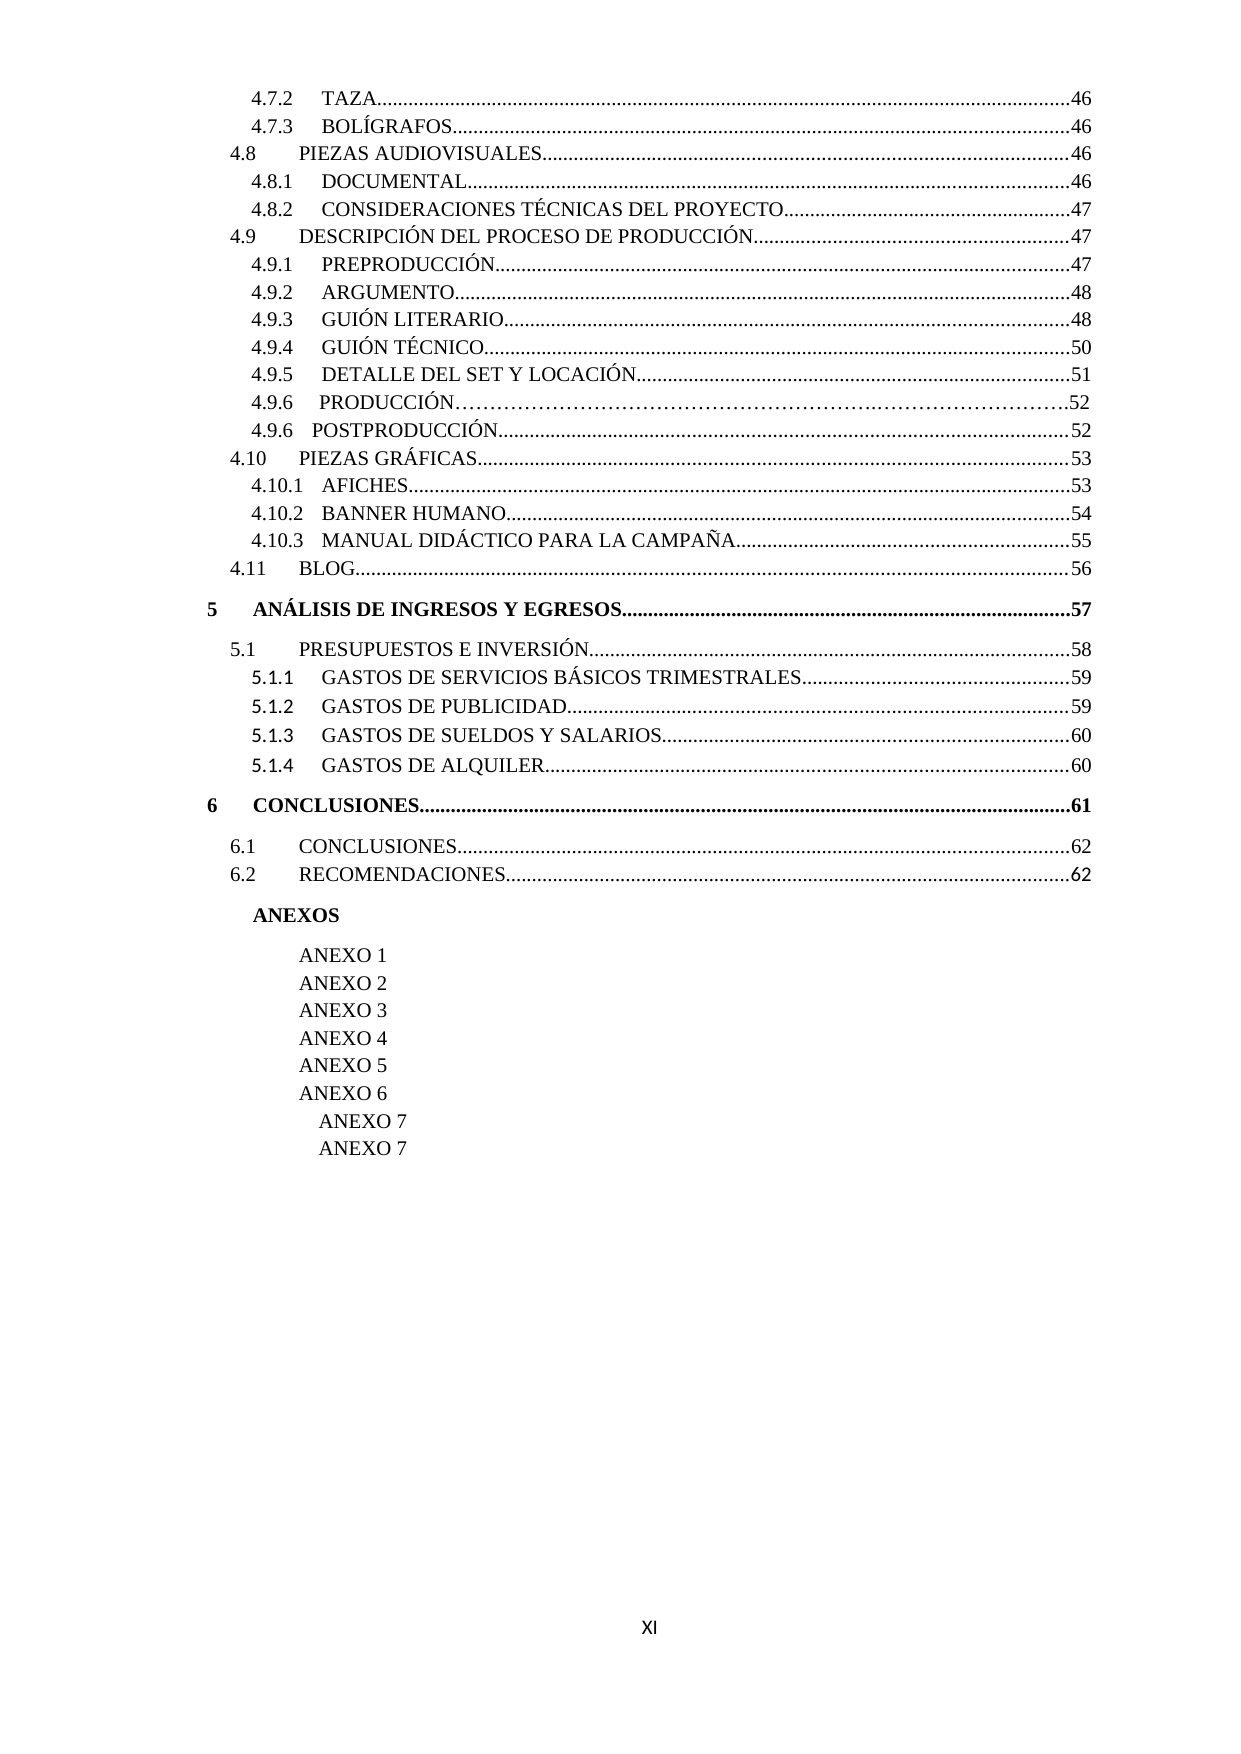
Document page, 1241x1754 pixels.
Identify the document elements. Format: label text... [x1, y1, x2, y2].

text ANEXOS 63 [207, 903, 1092, 927]
text 4.9.6 POSTPRODUCCIÓN 52 [251, 418, 1092, 442]
text ANEXO 6 69 [230, 1081, 1092, 1105]
text 4.8.2 CONSIDERACIONES TÉCNICAS DEL PROYECTO 47 [251, 197, 1092, 221]
text 4.9.4 GUIÓN TÉCNICO 50 [251, 335, 1092, 359]
text ANEXO 4 67 [230, 1026, 1092, 1050]
text 6.1 CONCLUSIONES 62 [230, 833, 1092, 858]
text 4.9.6 PRODUCCIÓN…………………………………………………….……………………….52 [251, 390, 1092, 414]
text 4.8.1 DOCUMENTAL 46 [251, 169, 1092, 193]
text 4.9.3 GUIÓN LITERARIO 48 [251, 307, 1092, 331]
text 5.1.4 GASTOS DE ALQUILER 60 [251, 752, 1092, 777]
text ANEXO 7 70 [230, 1136, 1092, 1160]
text ANEXO 2 65 [230, 971, 1092, 994]
text 4.10.2 BANNER HUMANO 54 [251, 501, 1092, 525]
text 4.9.1 PREPRODUCCIÓN 47 [251, 252, 1092, 276]
text ANEXO 1 64 [230, 943, 1092, 967]
text 4.10.3 MANUAL DIDÁCTICO PARA LA CAMPAÑA 55 [251, 528, 1092, 552]
text 5 ANÁLISIS DE INGRESOS Y EGRESOS 57 [207, 597, 1092, 621]
text 4.8 PIEZAS AUDIOVISUALES 46 [230, 141, 1092, 165]
text 4.7.2 TAZA 46 [251, 86, 1092, 110]
text ANEXO 5 68 [230, 1053, 1092, 1077]
text 4.9 DESCRIPCIÓN DEL PROCESO DE PRODUCCIÓN 47 [230, 224, 1092, 248]
text 4.9.5 DETALLE DEL SET Y LOCACIÓN 51 [251, 362, 1092, 386]
text 6 CONCLUSIONES 61 [207, 793, 1092, 817]
text ANEXO 3 66 [230, 998, 1092, 1022]
text 4.10 PIEZAS GRÁFICAS 53 [230, 445, 1092, 469]
text 4.11 BLOG 56 [230, 556, 1092, 580]
text ANEXO 7 69 [230, 1108, 1092, 1133]
text 5.1.3 GASTOS DE SUELDOS Y SALARIOS 60 [251, 723, 1092, 748]
text 4.7.3 BOLÍGRAFOS 46 [251, 113, 1092, 138]
text 4.9.2 ARGUMENTO 48 [251, 279, 1092, 304]
text 5.1.1 GASTOS DE SERVICIOS BÁSICOS TRIMESTRALES 59 [251, 664, 1092, 690]
text 6.2 RECOMENDACIONES 62 [230, 861, 1092, 887]
text 5.1.2 GASTOS DE PUBLICIDAD 59 [251, 693, 1092, 719]
text 5.1 PRESUPUESTOS E INVERSIÓN 58 [230, 637, 1092, 661]
text 4.10.1 AFICHES 53 [251, 473, 1092, 497]
